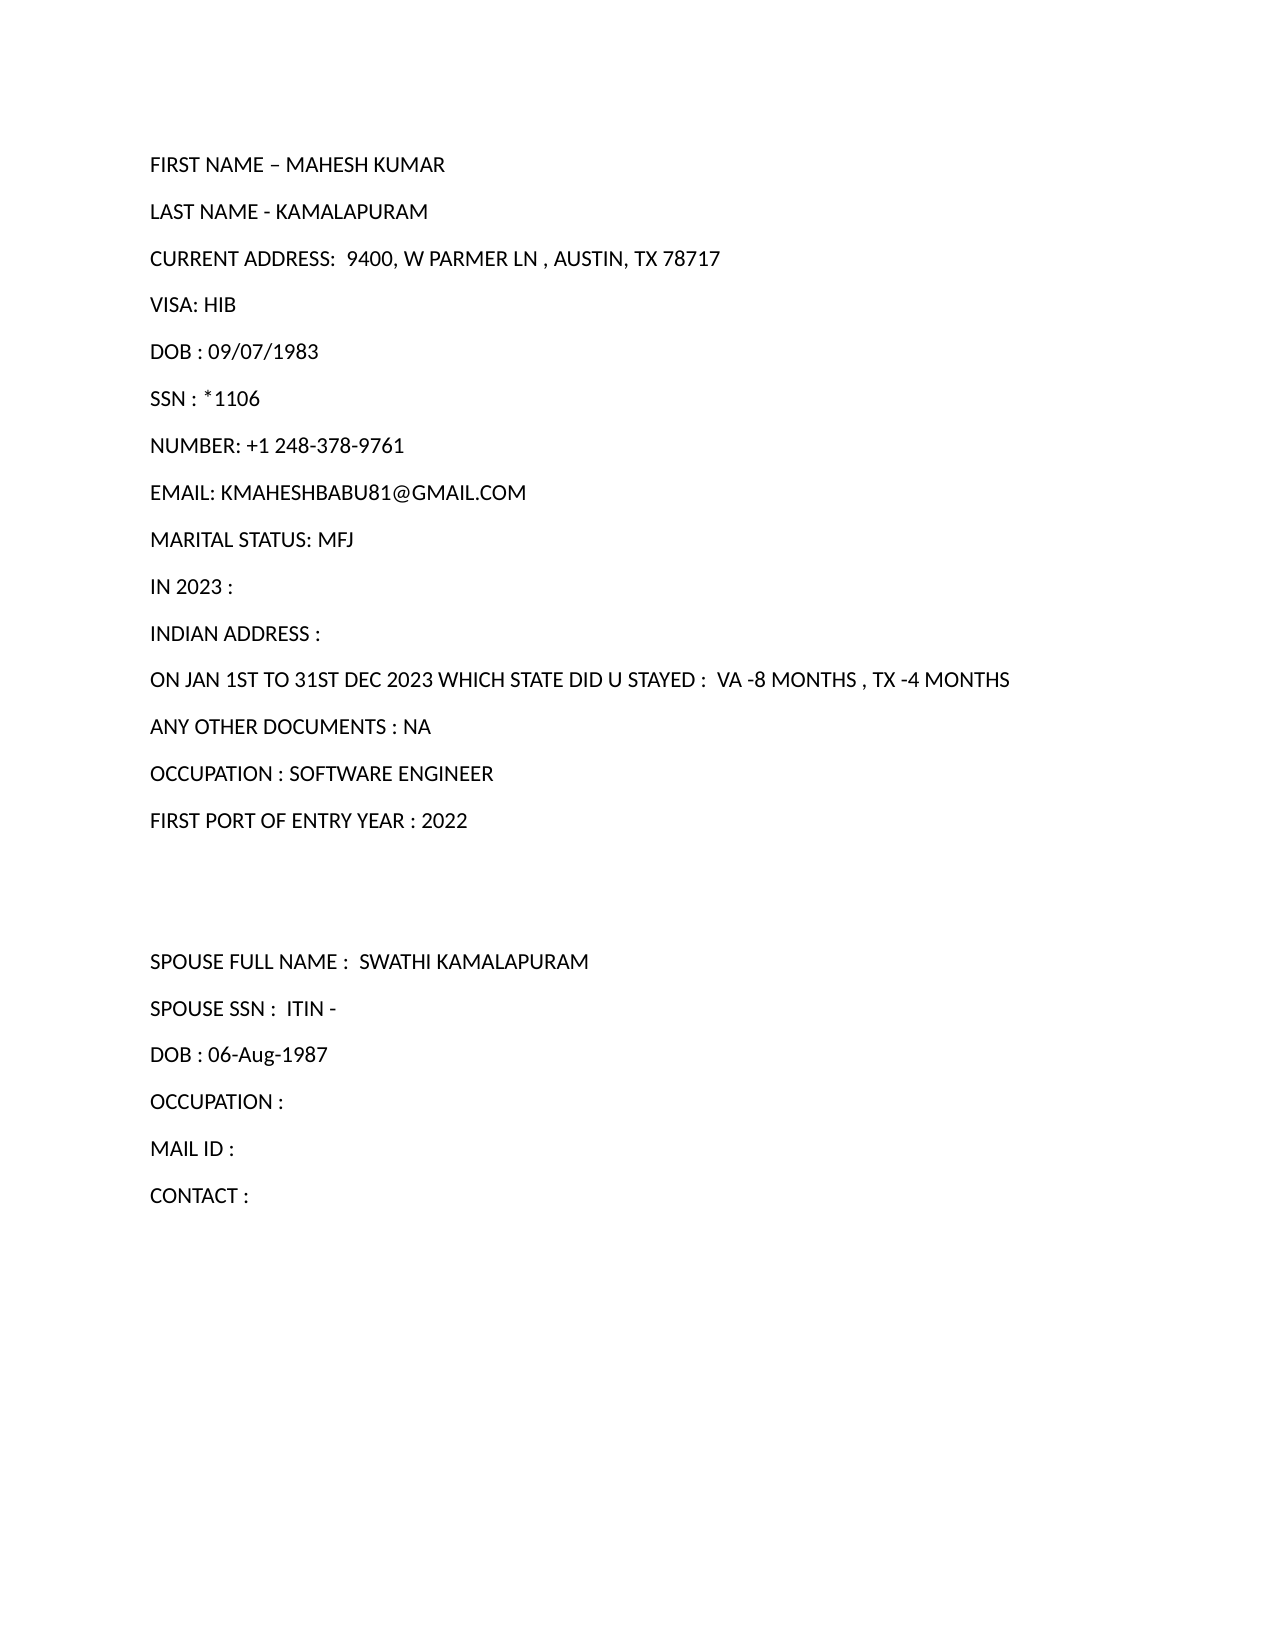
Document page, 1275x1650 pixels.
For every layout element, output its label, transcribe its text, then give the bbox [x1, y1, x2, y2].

text EMAIL: KMAHESHBABU81@GMAIL.COM [150, 478, 1125, 506]
text LAST NAME - KAMALAPURAM [150, 197, 1125, 225]
text IN 2023 : [150, 572, 1125, 600]
text ON JAN 1ST TO 31ST DEC 2023 WHICH STATE DID U STAYED : VA -8 MONTHS , TX -4 MONTHS [150, 666, 1125, 694]
text ANY OTHER DOCUMENTS : NA [150, 712, 1125, 741]
text MAIL ID : [150, 1134, 1125, 1162]
text CURRENT ADDRESS: 9400, W PARMER LN , AUSTIN, TX 78717 [150, 244, 1125, 272]
text CONTACT : [150, 1181, 1125, 1209]
text DOB : 06-Aug-1987 [150, 1041, 1125, 1069]
text SPOUSE FULL NAME : SWATHI KAMALAPURAM [150, 947, 1125, 975]
text SSN : *1106 [150, 384, 1125, 412]
text FIRST NAME – MAHESH KUMAR [150, 150, 1125, 178]
text MARITAL STATUS: MFJ [150, 525, 1125, 553]
text OCCUPATION : [150, 1087, 1125, 1116]
text SPOUSE SSN : ITIN - [150, 994, 1125, 1022]
text VISA: HIB [150, 291, 1125, 319]
text FIRST PORT OF ENTRY YEAR : 2022 [150, 806, 1125, 834]
text OCCUPATION : SOFTWARE ENGINEER [150, 759, 1125, 787]
text NUMBER: +1 248-378-9761 [150, 431, 1125, 459]
text DOB : 09/07/1983 [150, 337, 1125, 366]
text INDIAN ADDRESS : [150, 619, 1125, 647]
